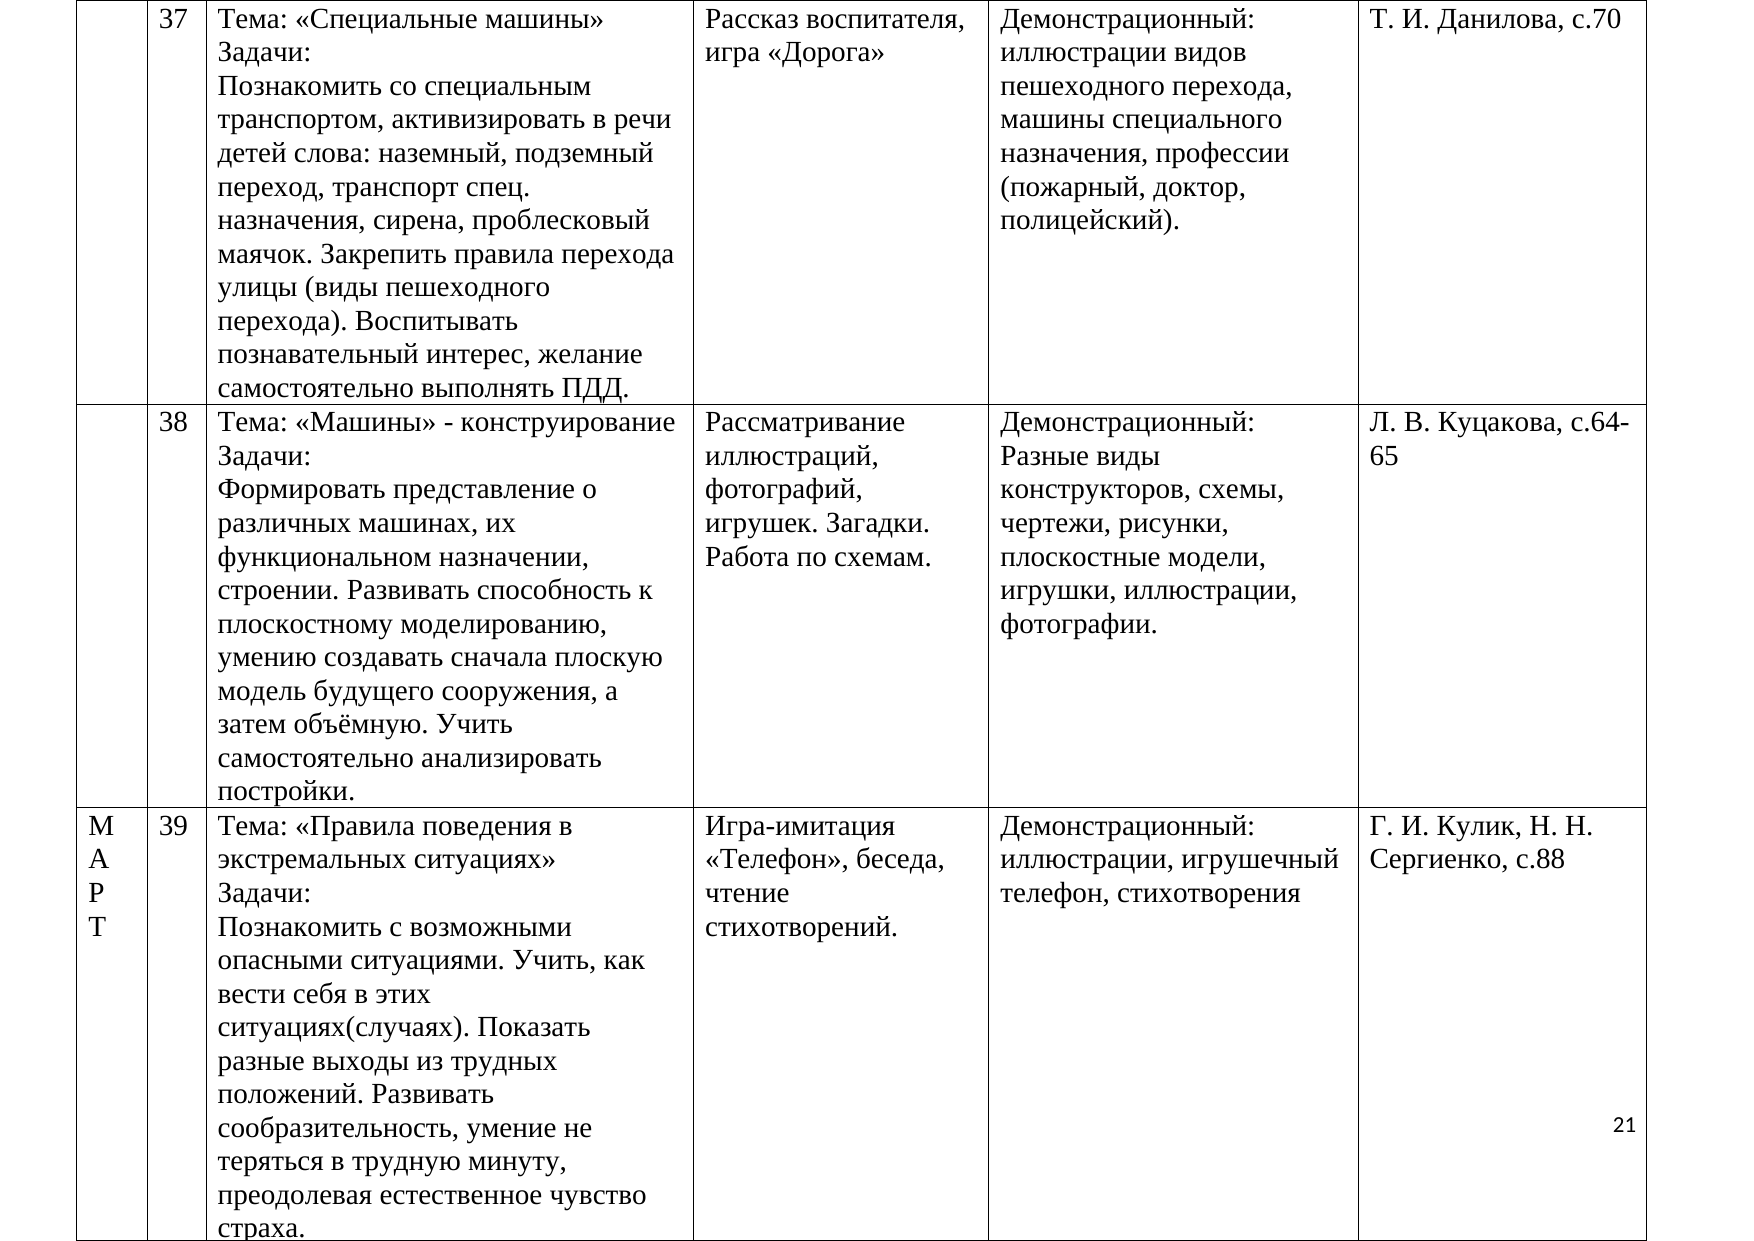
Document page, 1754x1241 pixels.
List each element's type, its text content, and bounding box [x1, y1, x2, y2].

table_cell Тема: «Машины» - конструирование Задачи: Формировать представление о различных машинах, их функциональном назначении, строении. Развивать способность к плоскостному моделированию, умению создавать сначала плоскую модель будущего сооружения, а затем объёмную. Учить самостоятельно анализировать постройки. [207, 405, 693, 807]
table_cell М А Р Т [77, 808, 147, 1240]
table_cell Демонстрационный: Разные виды конструкторов, схемы, чертежи, рисунки, плоскостные модели, игрушки, иллюстрации, фотографии. [989, 405, 1358, 807]
table_cell Демонстрационный: иллюстрации, игрушечный телефон, стихотворения [989, 808, 1358, 1240]
table_header Тема: «Специальные машины» Задачи: Познакомить со специальным транспортом, активизировать в речи детей слова: наземный, подземный переход, транспорт спец. назначения, сирена, проблесковый маячок. Закрепить правила перехода улицы (виды пешеходного перехода). Воспитывать познавательный интерес, желание самостоятельно выполнять ПДД. [207, 1, 693, 403]
table_cell Рассматривание иллюстраций, фотографий, игрушек. Загадки. Работа по схемам. [694, 405, 988, 807]
table_cell Игра-имитация «Телефон», беседа, чтение стихотворений. [694, 808, 988, 1240]
table_header 37 [148, 1, 206, 403]
table_header Т. И. Данилова, с.70 [1359, 1, 1646, 403]
table_header [77, 1, 147, 403]
table_cell 38 [148, 405, 206, 807]
table_header Демонстрационный: иллюстрации видов пешеходного перехода, машины специального назначения, профессии (пожарный, доктор, полицейский). [989, 1, 1358, 403]
table_cell 39 [148, 808, 206, 1240]
table_cell Тема: «Правила поведения в экстремальных ситуациях» Задачи: Познакомить с возможными опасными ситуациями. Учить, как вести себя в этих ситуациях(случаях). Показать разные выходы из трудных положений. Развивать сообразительность, умение не теряться в трудную минуту, преодолевая естественное чувство страха. [207, 808, 693, 1240]
table_header Рассказ воспитателя, игра «Дорога» [694, 1, 988, 403]
table_cell [77, 405, 147, 807]
table_cell Л. В. Куцакова, с.64-65 [1359, 405, 1646, 807]
table_cell Г. И. Кулик, Н. Н. Сергиенко, с.88 [1359, 808, 1646, 1240]
